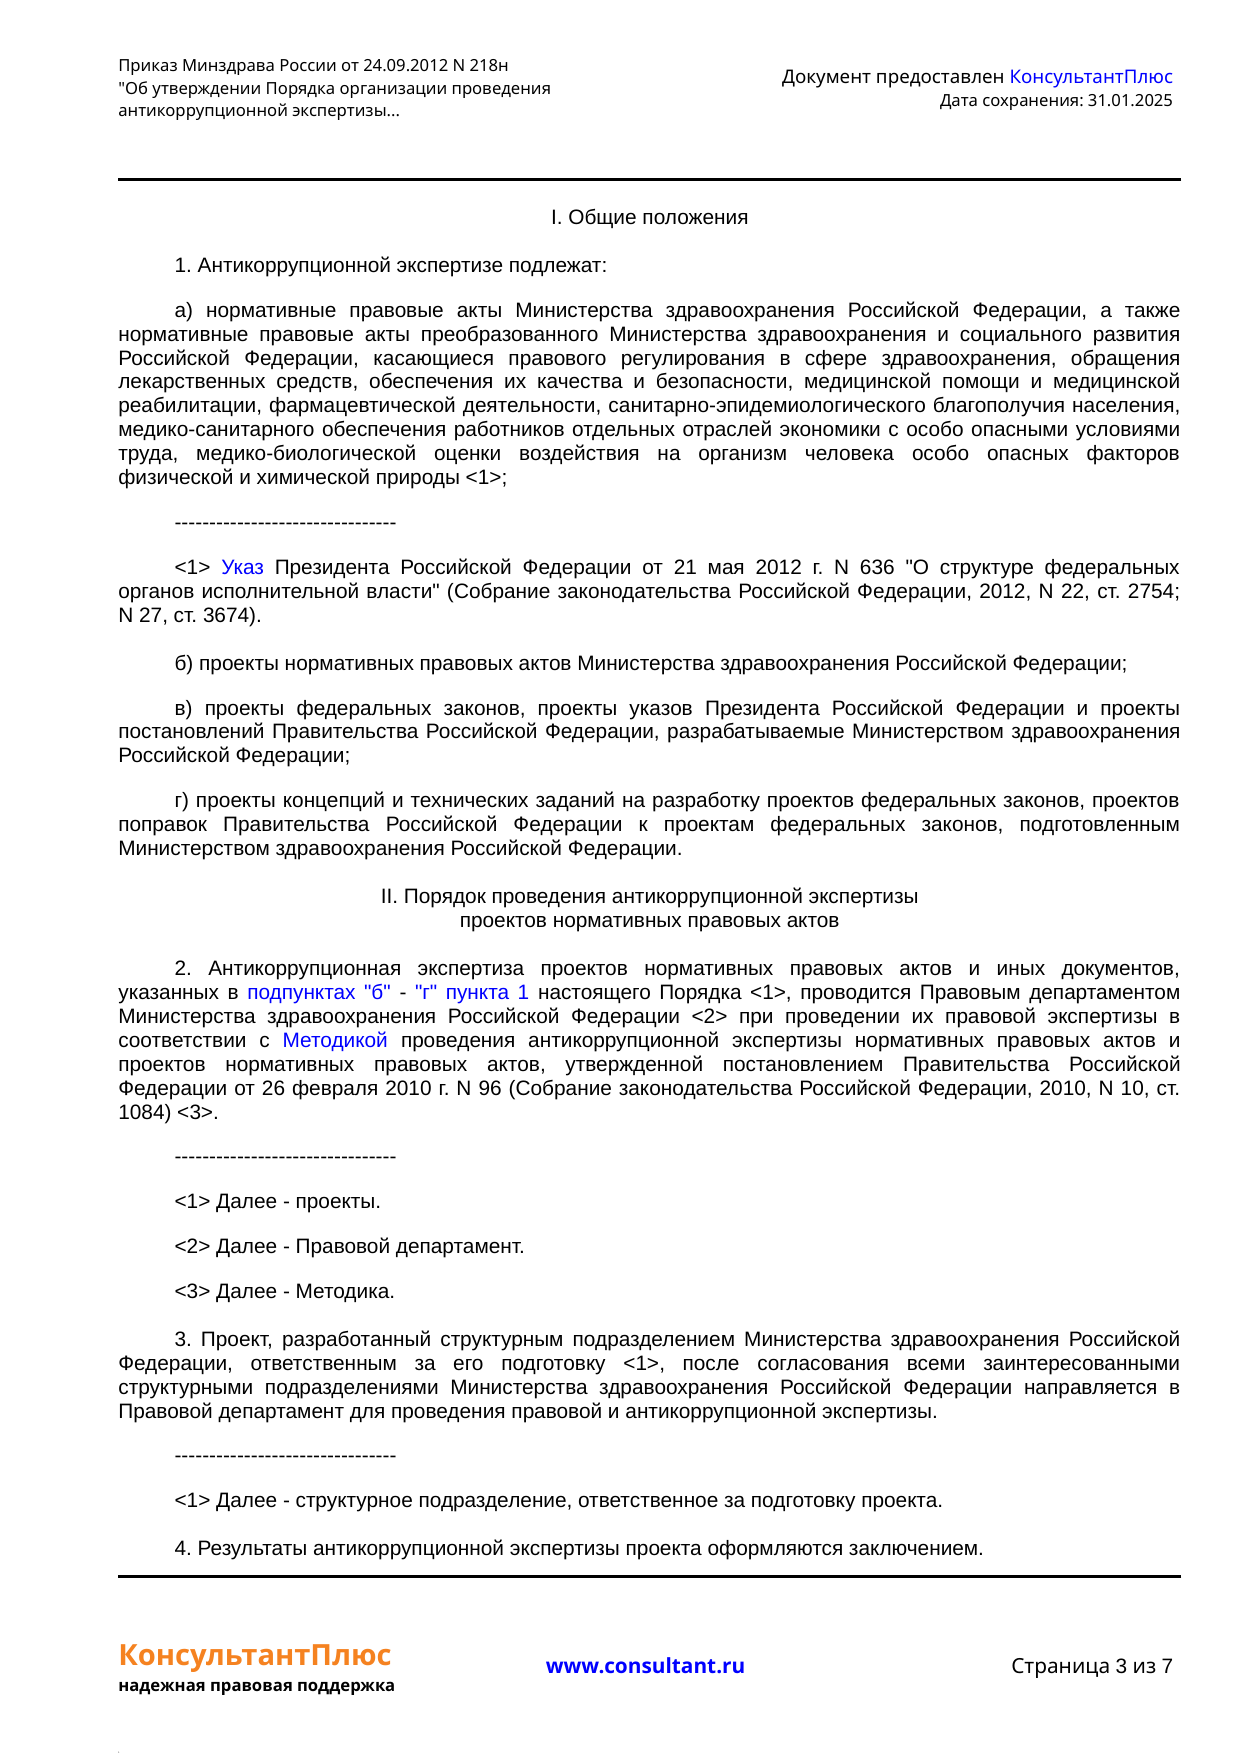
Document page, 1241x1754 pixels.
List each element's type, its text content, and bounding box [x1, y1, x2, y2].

text проектов нормативных правовых актов [118, 908, 1181, 932]
text а) нормативные правовые акты Министерства здравоохранения Российской Федерации, а также нормативные правовые акты преобразованного Министерства здравоохранения и социального развития Российской Федерации, касающиеся правового регулирования в сфере здравоохранения, обращения лекарственных средств, обеспечения их качества и безопасности, медицинской помощи и медицинской реабилитации, фармацевтической деятельности, санитарно-эпидемиологического благополучия населения, медико-санитарного обеспечения работников отдельных отраслей экономики с особо опасными условиями труда, медико-биологической оценки воздействия на организм человека особо опасных факторов физической и химической природы <1>; [118, 297, 1181, 489]
text <2> Далее - Правовой департамент. [118, 1234, 1181, 1258]
text <3> Далее - Методика. [118, 1279, 1181, 1303]
text б) проекты нормативных правовых актов Министерства здравоохранения Российской Федерации; [118, 651, 1181, 674]
text -------------------------------- [118, 1144, 1181, 1168]
text 2. Антикоррупционная экспертиза проектов нормативных правовых актов и иных документов, указанных в подпунктах "б" - "г" пункта 1 настоящего Порядка <1>, проводится Правовым департаментом Министерства здравоохранения Российской Федерации <2> при проведении их правовой экспертизы в соответствии с Методикой проведения антикоррупционной экспертизы нормативных правовых актов и проектов нормативных правовых актов, утвержденной постановлением Правительства Российской Федерации от 26 февраля 2010 г. N 96 (Собрание законодательства Российской Федерации, 2010, N 10, ст. 1084) <3>. [118, 956, 1181, 1123]
text в) проекты федеральных законов, проекты указов Президента Российской Федерации и проекты постановлений Правительства Российской Федерации, разрабатываемые Министерством здравоохранения Российской Федерации; [118, 695, 1181, 767]
text -------------------------------- [118, 1443, 1181, 1467]
text 4. Результаты антикоррупционной экспертизы проекта оформляются заключением. [118, 1536, 1181, 1560]
text 1. Антикоррупционной экспертизе подлежат: [118, 253, 1181, 277]
text <1> Далее - проекты. [118, 1189, 1181, 1213]
text <1> Далее - структурное подразделение, ответственное за подготовку проекта. [118, 1488, 1181, 1512]
text -------------------------------- [118, 510, 1181, 534]
text <1> Указ Президента Российской Федерации от 21 мая 2012 г. N 636 "О структуре федеральных органов исполнительной власти" (Собрание законодательства Российской Федерации, 2012, N 22, ст. 2754; N 27, ст. 3674). [118, 555, 1181, 627]
text II. Порядок проведения антикоррупционной экспертизы [118, 884, 1181, 908]
text I. Общие положения [118, 205, 1181, 229]
text 3. Проект, разработанный структурным подразделением Министерства здравоохранения Российской Федерации, ответственным за его подготовку <1>, после согласования всеми заинтересованными структурными подразделениями Министерства здравоохранения Российской Федерации направляется в Правовой департамент для проведения правовой и антикоррупционной экспертизы. [118, 1327, 1181, 1422]
text г) проекты концепций и технических заданий на разработку проектов федеральных законов, проектов поправок Правительства Российской Федерации к проектам федеральных законов, подготовленным Министерством здравоохранения Российской Федерации. [118, 788, 1181, 860]
